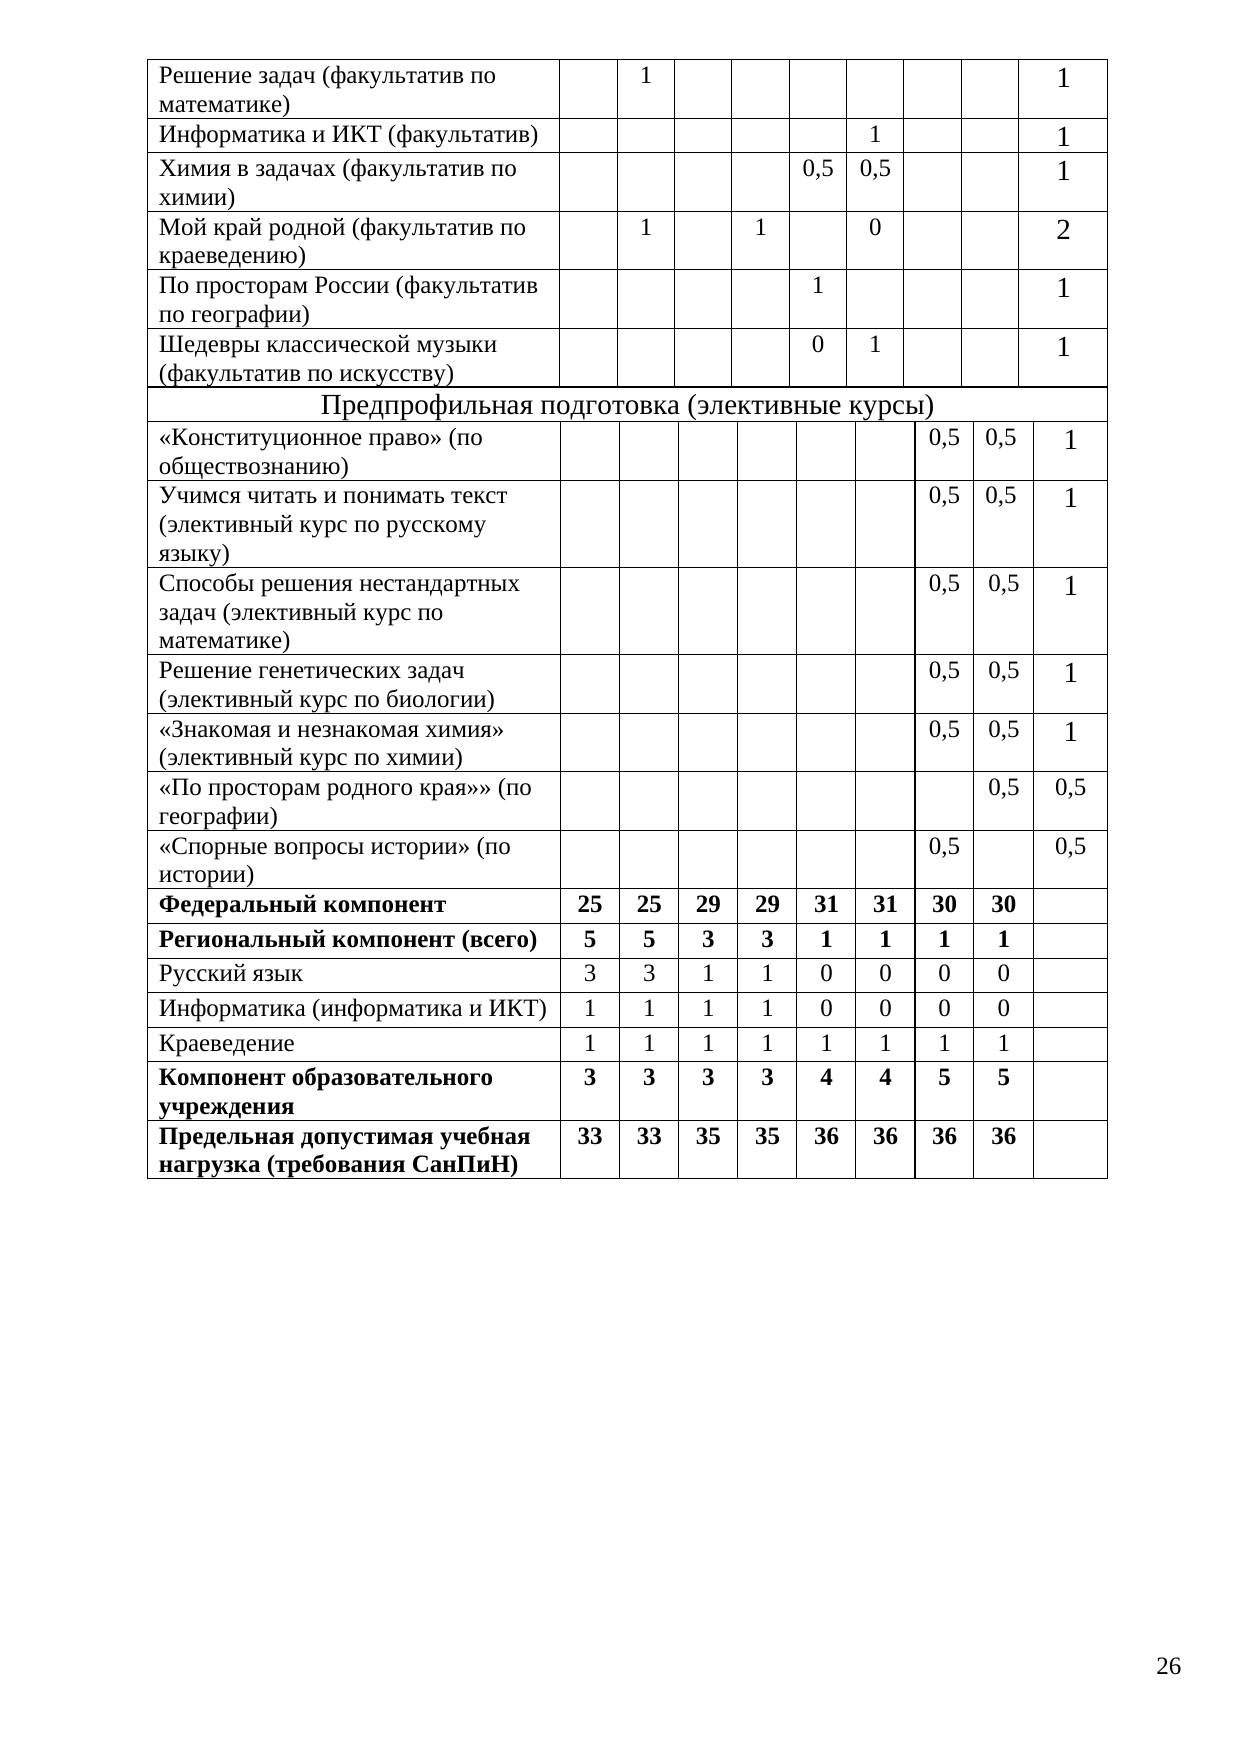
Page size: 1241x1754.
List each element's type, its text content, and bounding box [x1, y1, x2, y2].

table_cell 1 [797, 1028, 855, 1061]
table_cell [620, 655, 678, 713]
table_cell [560, 60, 617, 118]
table_cell [962, 119, 1018, 152]
table_cell Информатика (информатика и ИКТ) [148, 993, 560, 1027]
table_cell 0,5 [1034, 772, 1107, 830]
table_cell Мой край родной (факультатив по краеведению) [148, 212, 559, 269]
table_cell «Конституционное право» (по обществознанию) [148, 422, 560, 479]
table_cell [561, 772, 619, 830]
table_cell [962, 212, 1018, 269]
table_cell 0,5 [916, 568, 973, 654]
table_cell Учимся читать и понимать текст (элективный курс по русскому языку) [148, 481, 560, 567]
table_cell 35 [738, 1121, 796, 1178]
table_cell [904, 270, 961, 328]
table_cell [561, 481, 619, 567]
table_cell 1 [1019, 329, 1107, 386]
table_cell 36 [974, 1121, 1033, 1178]
table_cell [797, 831, 855, 888]
table_cell [561, 831, 619, 888]
table_cell [790, 119, 846, 152]
table_cell Предпрофильная подготовка (элективные курсы) [148, 388, 1107, 421]
table_cell 3 [620, 1062, 678, 1120]
table_cell [618, 119, 674, 152]
table_cell [675, 329, 731, 386]
table_cell 1 [856, 1028, 914, 1061]
table_cell 1 [732, 212, 789, 269]
table_cell 4 [856, 1062, 914, 1120]
table_cell 25 [620, 889, 678, 923]
table_cell [1034, 993, 1107, 1027]
table_cell [620, 568, 678, 654]
table_cell 0 [790, 329, 846, 386]
table_cell 1 [1034, 714, 1107, 771]
table_cell 0,5 [974, 714, 1033, 771]
table_cell 0,5 [1034, 831, 1107, 888]
table_cell 1 [618, 212, 674, 269]
table_cell [732, 60, 789, 118]
table_cell [732, 329, 789, 386]
table_cell [790, 212, 846, 269]
table_cell [738, 831, 796, 888]
table_cell [1034, 889, 1107, 923]
table_cell 0 [797, 993, 855, 1027]
table_cell 0,5 [916, 481, 973, 567]
table_cell 3 [738, 1062, 796, 1120]
table_cell Предельная допустимая учебная нагрузка (требования СанПиН) [148, 1121, 560, 1178]
table_cell 1 [1034, 481, 1107, 567]
table_cell [675, 119, 731, 152]
table_cell 1 [738, 1028, 796, 1061]
table_cell [847, 60, 903, 118]
table_cell 0,5 [974, 772, 1033, 830]
table_cell [738, 714, 796, 771]
table_cell 0,5 [847, 153, 903, 211]
table_cell 33 [561, 1121, 619, 1178]
table_cell 0 [797, 959, 855, 992]
table_cell 0 [847, 212, 903, 269]
table_cell 1 [679, 993, 737, 1027]
table_cell [620, 481, 678, 567]
table_cell 3 [738, 924, 796, 957]
table_cell [797, 772, 855, 830]
table_cell [738, 481, 796, 567]
table_cell [856, 481, 914, 567]
table_cell 1 [1019, 119, 1107, 152]
table_cell 1 [1034, 655, 1107, 713]
table_cell 0,5 [974, 655, 1033, 713]
table_cell Русский язык [148, 959, 560, 992]
table_cell [675, 270, 731, 328]
table_cell 4 [797, 1062, 855, 1120]
table_cell [904, 119, 961, 152]
table_cell [732, 119, 789, 152]
table_cell [1034, 1062, 1107, 1120]
table_cell 1 [916, 1028, 973, 1061]
table_cell [790, 60, 846, 118]
table_cell 3 [561, 959, 619, 992]
table_cell [561, 655, 619, 713]
table_cell 3 [561, 1062, 619, 1120]
table_cell Химия в задачах (факультатив по химии) [148, 153, 559, 211]
table_cell 31 [797, 889, 855, 923]
table_cell 25 [561, 889, 619, 923]
table_cell 1 [738, 993, 796, 1027]
table_cell [904, 60, 961, 118]
table_cell 1 [561, 1028, 619, 1061]
table_cell [797, 422, 855, 479]
table_cell 0,5 [916, 655, 973, 713]
table_cell [561, 422, 619, 479]
table_cell [679, 568, 737, 654]
table_cell [679, 714, 737, 771]
table_cell [679, 422, 737, 479]
table_cell 1 [738, 959, 796, 992]
table_cell [1034, 959, 1107, 992]
table_cell Региональный компонент (всего) [148, 924, 560, 957]
table_cell [620, 831, 678, 888]
table_cell [620, 714, 678, 771]
table_cell 0,5 [974, 481, 1033, 567]
table_cell [962, 153, 1018, 211]
table_cell 1 [790, 270, 846, 328]
table_cell 31 [856, 889, 914, 923]
table_cell 1 [847, 329, 903, 386]
table_cell [904, 153, 961, 211]
table_cell [856, 772, 914, 830]
table_cell 1 [618, 60, 674, 118]
table_cell Шедевры классической музыки (факультатив по искусству) [148, 329, 559, 386]
table_cell [738, 568, 796, 654]
table_cell 36 [797, 1121, 855, 1178]
table_cell 0 [974, 993, 1033, 1027]
table_cell «Знакомая и незнакомая химия» (элективный курс по химии) [148, 714, 560, 771]
table_cell [738, 772, 796, 830]
table_cell [675, 60, 731, 118]
table_cell [797, 568, 855, 654]
table_cell 0,5 [974, 422, 1033, 479]
table_cell [738, 655, 796, 713]
table_cell 0,5 [916, 831, 973, 888]
table_cell [618, 153, 674, 211]
table_cell 1 [1034, 422, 1107, 479]
table_cell Решение задач (факультатив по математике) [148, 60, 559, 118]
table_cell [856, 568, 914, 654]
table_cell [797, 655, 855, 713]
table_cell Способы решения нестандартных задач (элективный курс по математике) [148, 568, 560, 654]
table_cell 5 [916, 1062, 973, 1120]
table_cell [618, 329, 674, 386]
table_cell Информатика и ИКТ (факультатив) [148, 119, 559, 152]
table_cell 1 [1019, 153, 1107, 211]
table_cell 1 [620, 1028, 678, 1061]
table_cell 1 [1019, 270, 1107, 328]
table_cell [679, 655, 737, 713]
table_cell [797, 481, 855, 567]
table_cell [974, 831, 1033, 888]
table_cell 36 [856, 1121, 914, 1178]
table_cell [620, 772, 678, 830]
table_cell 1 [856, 924, 914, 957]
table_cell [675, 212, 731, 269]
table_cell 2 [1019, 212, 1107, 269]
table_cell [618, 270, 674, 328]
table_cell [738, 422, 796, 479]
table_cell 3 [679, 924, 737, 957]
table_cell 1 [797, 924, 855, 957]
table_cell 1 [974, 1028, 1033, 1061]
table_cell [904, 329, 961, 386]
table_cell [560, 329, 617, 386]
table_cell «По просторам родного края»» (по географии) [148, 772, 560, 830]
table_cell 1 [561, 993, 619, 1027]
table_cell [847, 270, 903, 328]
table_cell 0 [856, 959, 914, 992]
table_cell 0 [856, 993, 914, 1027]
table_cell [560, 212, 617, 269]
table_cell [904, 212, 961, 269]
table_cell 1 [1019, 60, 1107, 118]
table_cell 1 [847, 119, 903, 152]
table_cell [962, 270, 1018, 328]
table_cell 30 [916, 889, 973, 923]
table_cell 3 [679, 1062, 737, 1120]
table_cell 1 [1034, 568, 1107, 654]
table_cell 35 [679, 1121, 737, 1178]
table_cell 36 [916, 1121, 973, 1178]
table_cell Решение генетических задач (элективный курс по биологии) [148, 655, 560, 713]
table_cell 0 [916, 993, 973, 1027]
table_cell 1 [916, 924, 973, 957]
table_cell [560, 119, 617, 152]
table_cell [916, 772, 973, 830]
table_cell 0,5 [916, 422, 973, 479]
table_cell [561, 568, 619, 654]
table_cell 5 [561, 924, 619, 957]
table_cell 29 [738, 889, 796, 923]
table_cell 1 [679, 1028, 737, 1061]
table_cell [561, 714, 619, 771]
table_cell [962, 60, 1018, 118]
table_cell [856, 831, 914, 888]
table_cell 0 [916, 959, 973, 992]
table_cell 30 [974, 889, 1033, 923]
table_cell [732, 153, 789, 211]
table_cell 3 [620, 959, 678, 992]
table_cell [620, 422, 678, 479]
table_cell [560, 270, 617, 328]
table_cell [797, 714, 855, 771]
table_cell [856, 714, 914, 771]
table_cell [1034, 924, 1107, 957]
table_cell 5 [620, 924, 678, 957]
table_cell [679, 772, 737, 830]
table_cell [1034, 1121, 1107, 1178]
table_cell 1 [679, 959, 737, 992]
table_cell [560, 153, 617, 211]
table_cell Компонент образовательного учреждения [148, 1062, 560, 1120]
table_cell [856, 655, 914, 713]
table_cell [679, 831, 737, 888]
table_cell 0 [974, 959, 1033, 992]
table_cell «Спорные вопросы истории» (по истории) [148, 831, 560, 888]
table_cell 1 [974, 924, 1033, 957]
table_cell По просторам России (факультатив по географии) [148, 270, 559, 328]
table_cell Краеведение [148, 1028, 560, 1061]
table_cell [732, 270, 789, 328]
table_cell [962, 329, 1018, 386]
table_cell [679, 481, 737, 567]
table_cell [675, 153, 731, 211]
table_cell [1034, 1028, 1107, 1061]
table_cell Федеральный компонент [148, 889, 560, 923]
table_cell [856, 422, 914, 479]
table_cell 0,5 [916, 714, 973, 771]
table_cell 1 [620, 993, 678, 1027]
table_cell 29 [679, 889, 737, 923]
table_cell 0,5 [790, 153, 846, 211]
table_cell 5 [974, 1062, 1033, 1120]
table_cell 33 [620, 1121, 678, 1178]
table_cell 0,5 [974, 568, 1033, 654]
